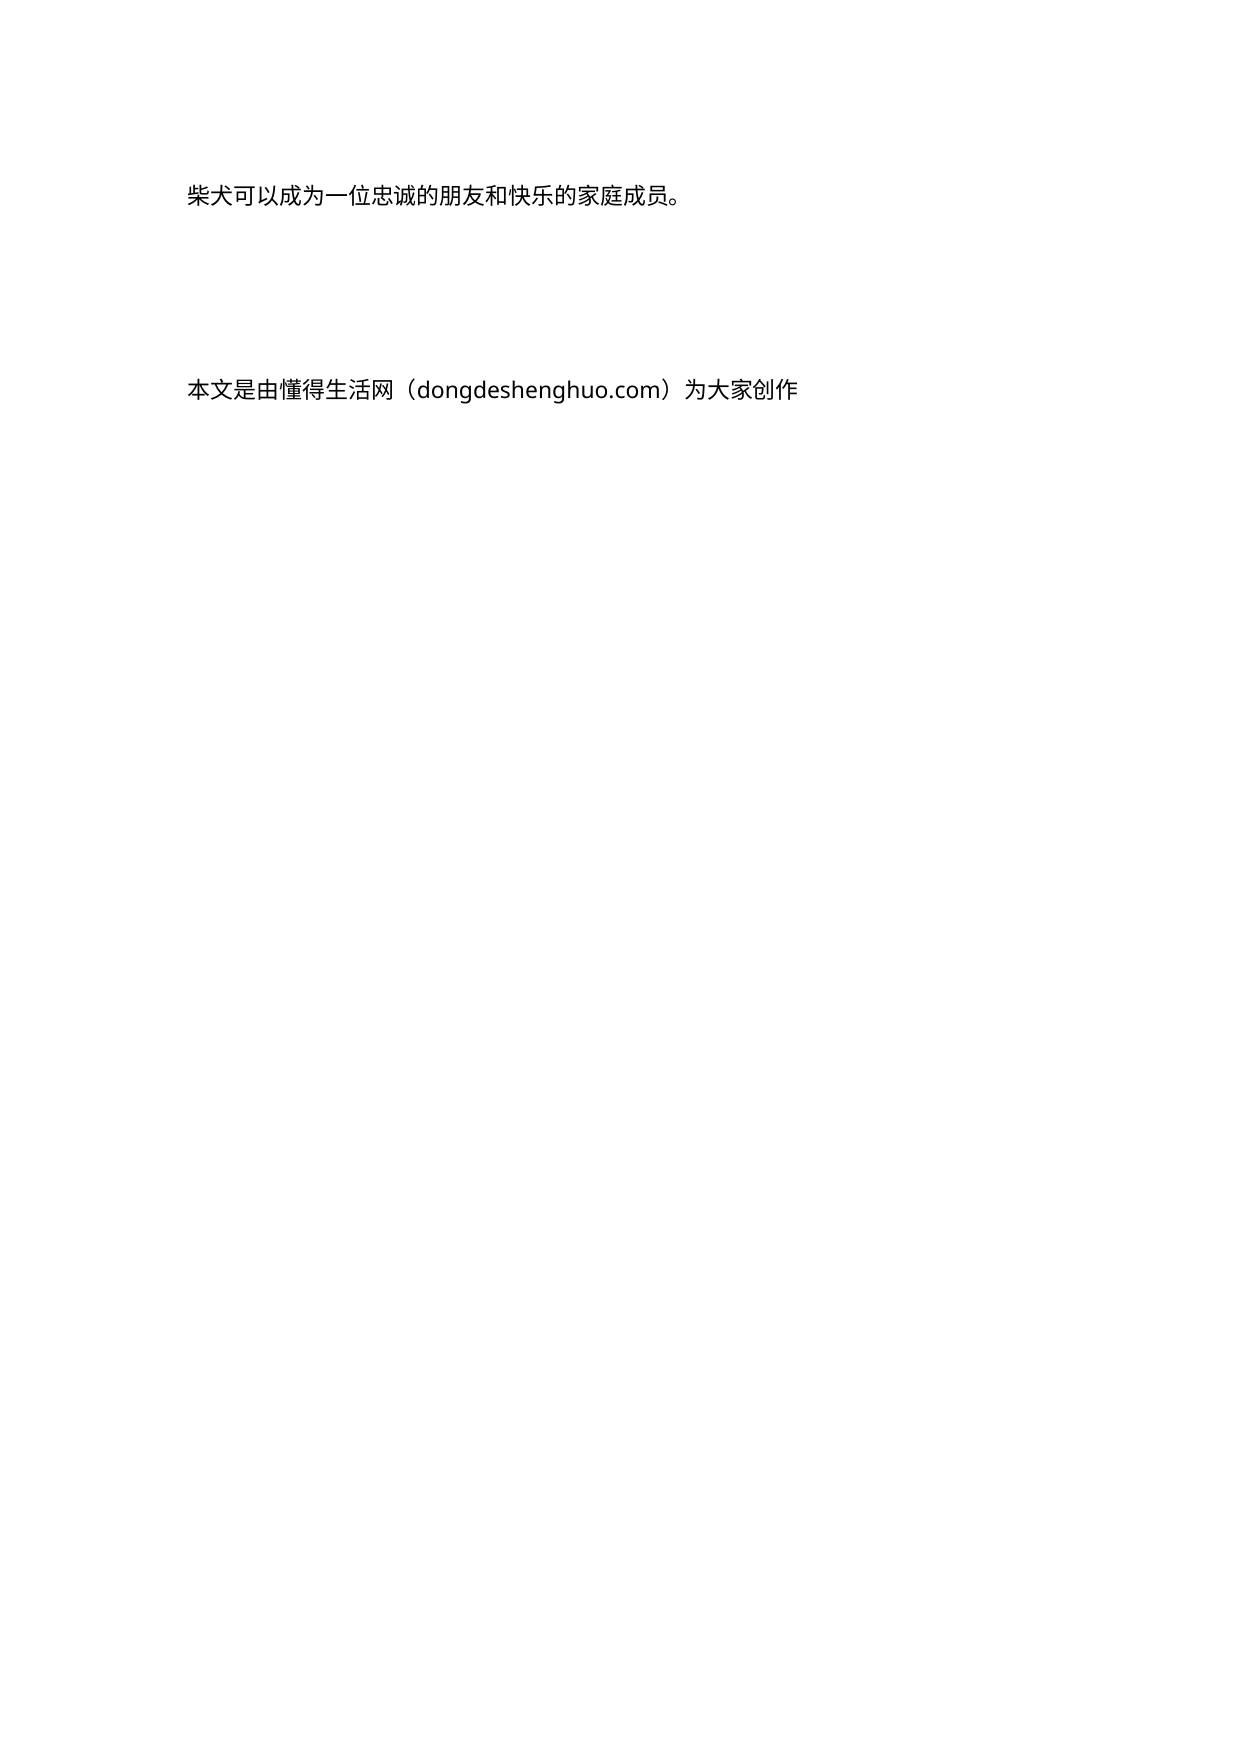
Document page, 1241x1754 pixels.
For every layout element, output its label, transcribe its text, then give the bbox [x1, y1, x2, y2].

text 本文是由懂得生活网（dongdeshenghuo.com）为大家创作 [187, 356, 1053, 421]
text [187, 162, 1053, 227]
